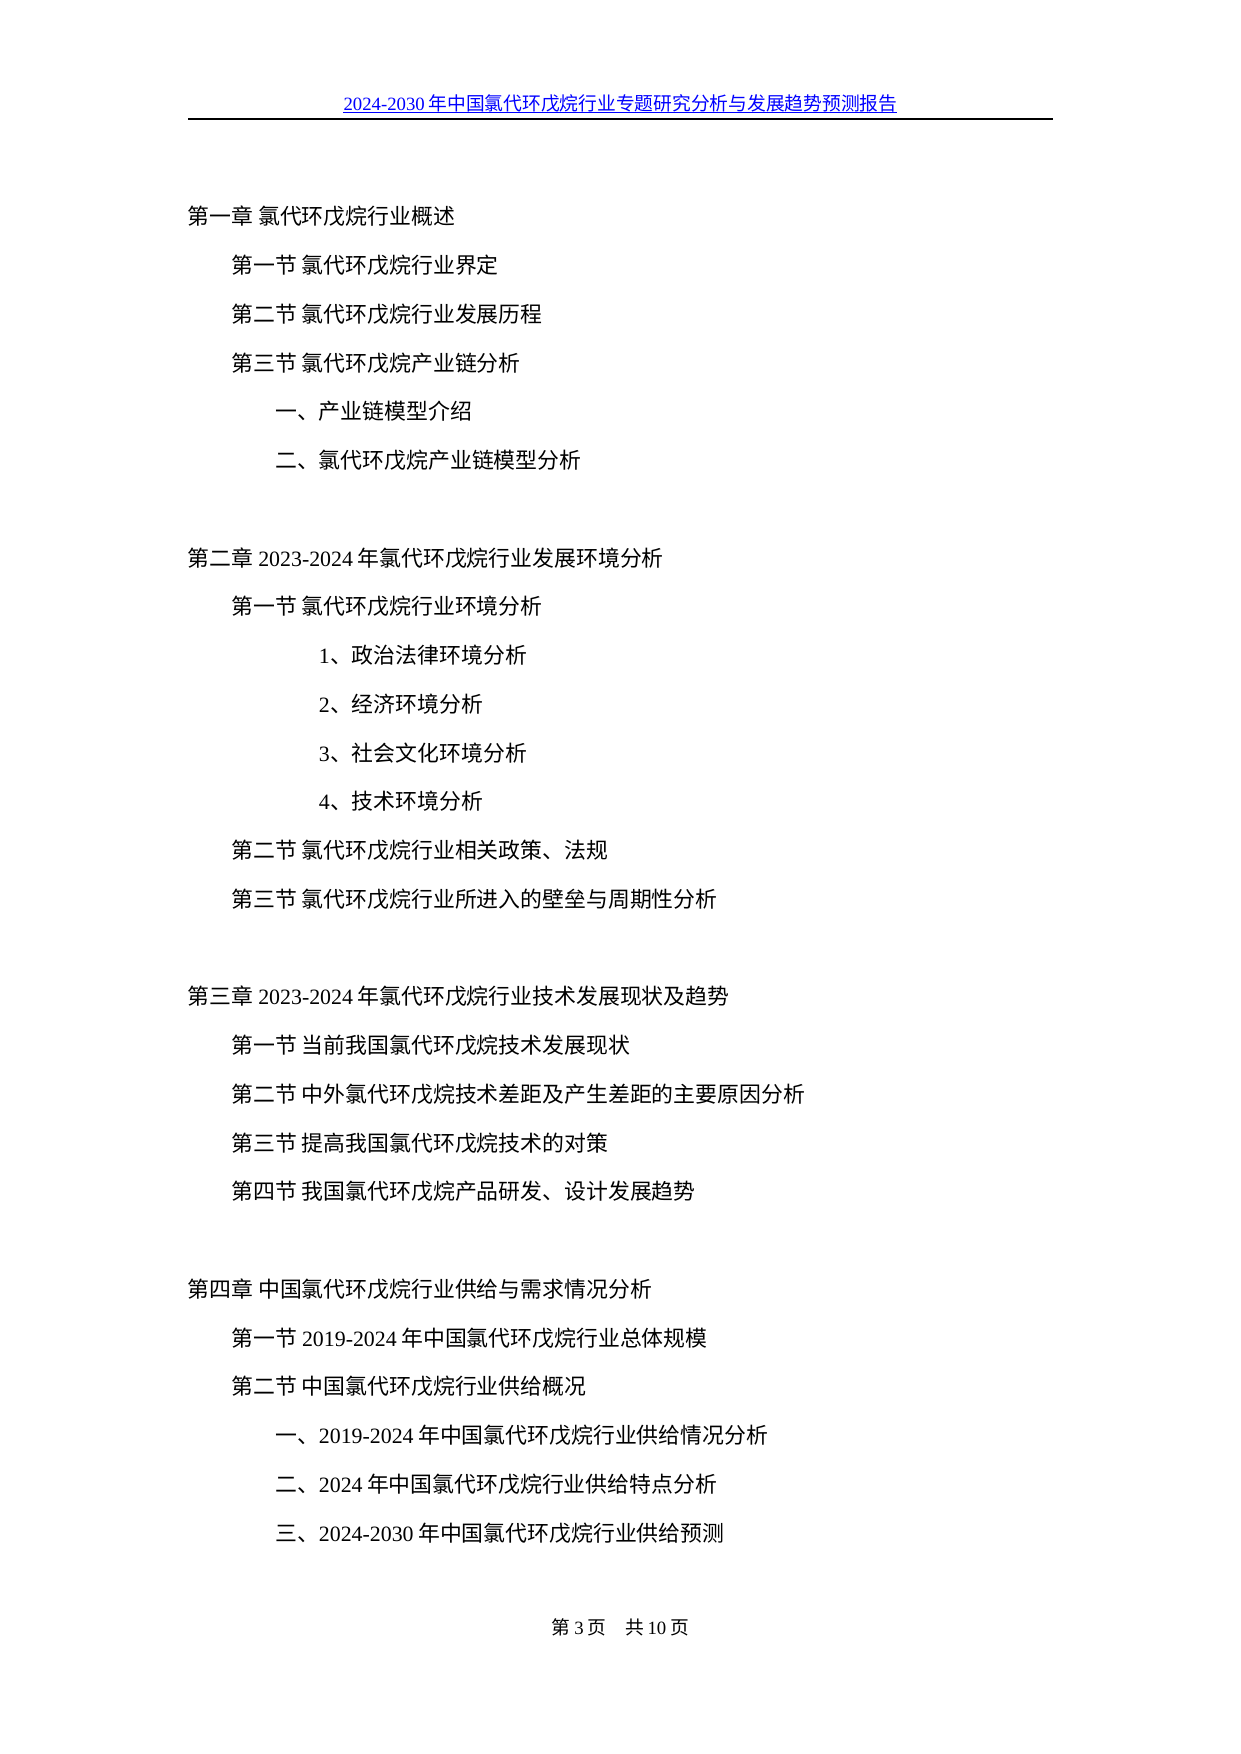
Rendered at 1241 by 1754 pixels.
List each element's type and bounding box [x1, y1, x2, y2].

text [187, 150, 1053, 1548]
